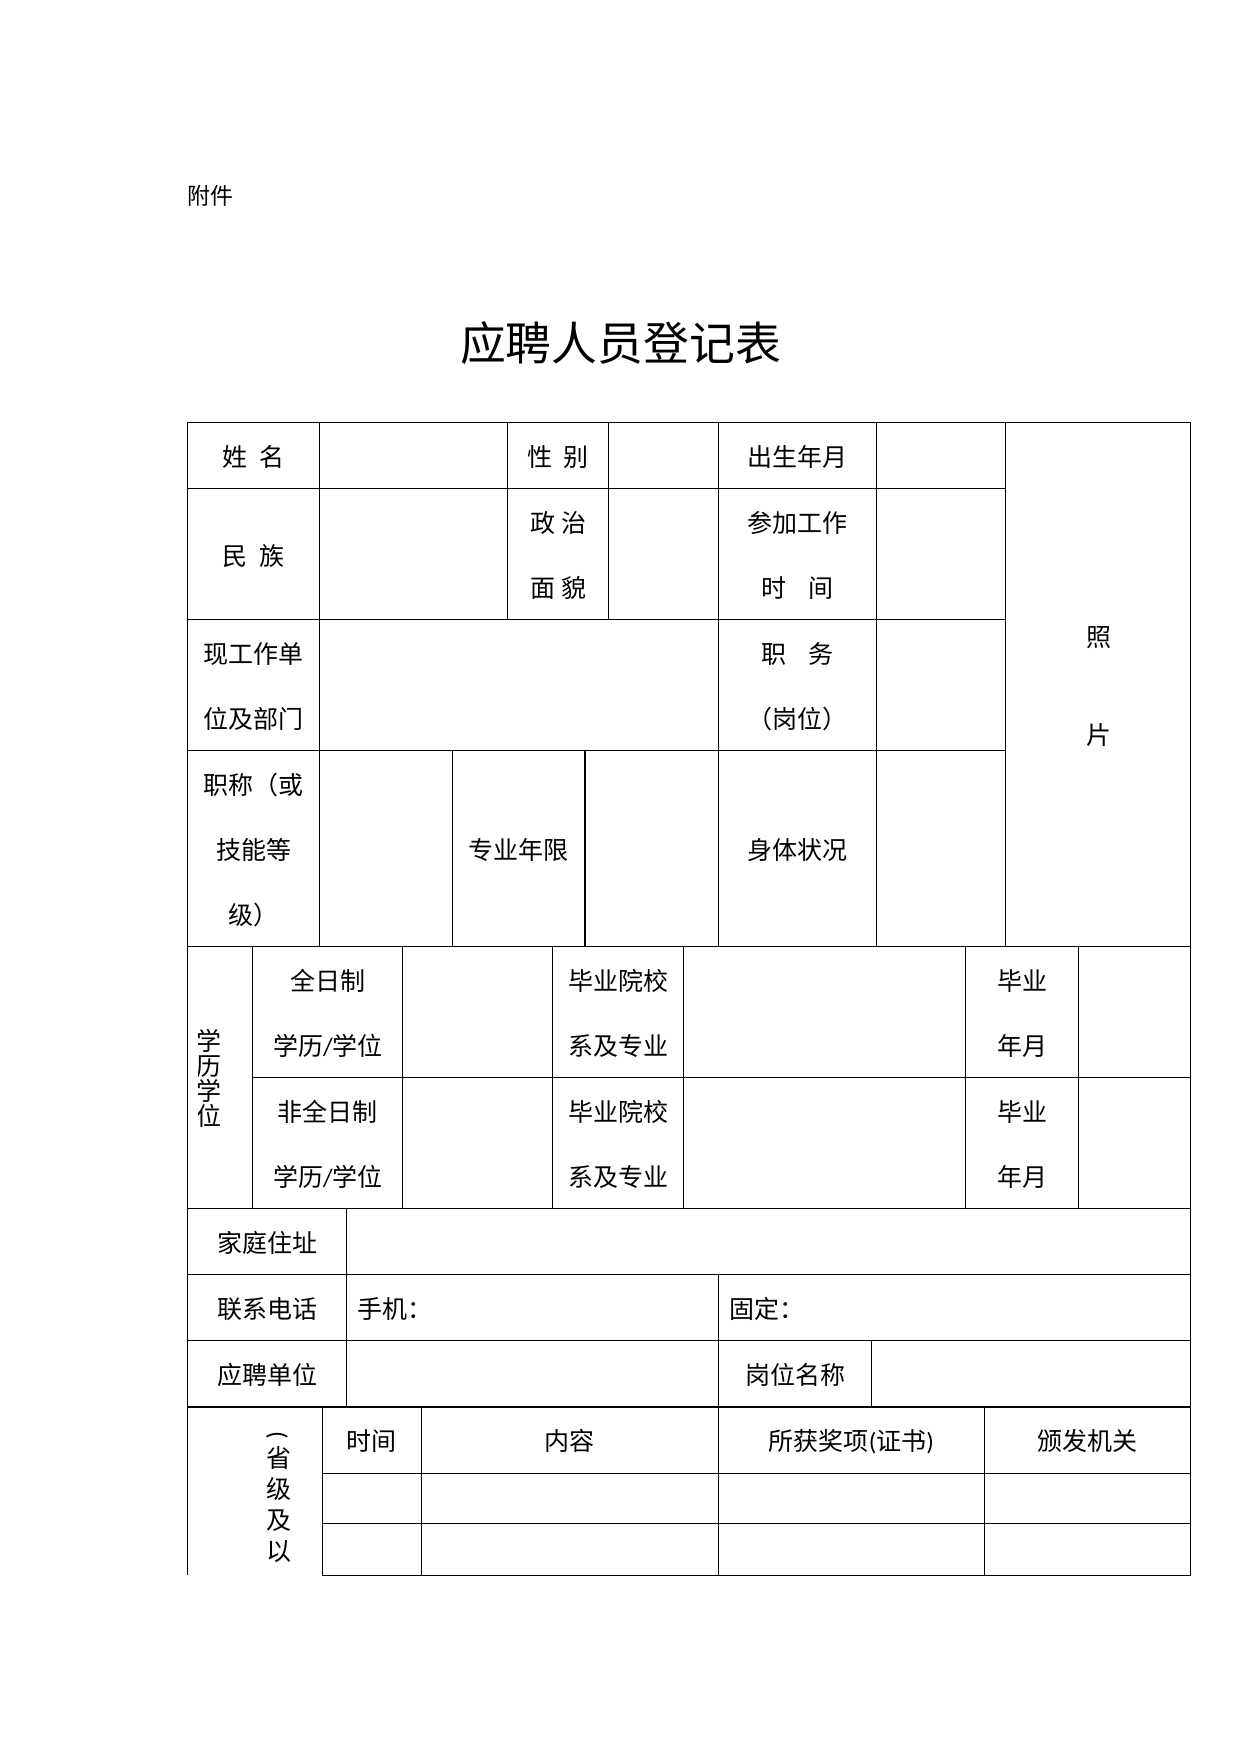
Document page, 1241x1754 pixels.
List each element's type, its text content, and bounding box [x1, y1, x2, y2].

table_cell 非全日制 学历/学位 [253, 1078, 402, 1208]
table_header [877, 423, 1005, 488]
table_cell 颁发机关 [985, 1408, 1190, 1472]
table_cell 时间 [323, 1408, 421, 1472]
table_cell 毕业 年月 [966, 947, 1078, 1077]
table_cell [320, 489, 507, 619]
table_cell [985, 1474, 1190, 1523]
table_cell [422, 1474, 718, 1523]
table_cell 专业年限 [453, 751, 584, 946]
table_cell 所获奖项(证书) [719, 1408, 984, 1472]
table_header 出生年月 [719, 423, 876, 488]
table_header 性 别 [508, 423, 608, 488]
table_cell 全日制 学历/学位 [253, 947, 402, 1077]
table_cell 现工作单位及部门 [188, 620, 319, 750]
table_cell 参加工作 时 间 [719, 489, 876, 619]
table_cell [719, 1524, 984, 1575]
table_cell [877, 489, 1005, 619]
table_cell [684, 1078, 965, 1208]
table_cell 手机： [347, 1275, 718, 1340]
table_cell 内容 [422, 1408, 718, 1472]
table_cell 应聘单位 [188, 1341, 346, 1406]
table_cell 政 治 面 貌 [508, 489, 608, 619]
table_cell [985, 1524, 1190, 1575]
table_header [609, 423, 718, 488]
table_cell [323, 1524, 421, 1575]
table_cell 毕业 年月 [966, 1078, 1078, 1208]
table_cell (省级及以上) 所获奖项 [188, 1408, 322, 1575]
table_cell 职称（或技能等级） [188, 751, 319, 946]
table_cell [422, 1524, 718, 1575]
table_cell [320, 620, 718, 750]
table_cell [877, 751, 1005, 946]
text 附件 [187, 162, 1053, 227]
table_cell 身体状况 [719, 751, 876, 946]
table_cell [586, 751, 718, 946]
table_cell [1079, 947, 1190, 1077]
table_cell 固定： [719, 1275, 1190, 1340]
table_header 照 片 [1006, 423, 1190, 946]
table_cell 联系电话 [188, 1275, 346, 1340]
table_cell [684, 947, 965, 1077]
table_cell 毕业院校系及专业 [553, 947, 683, 1077]
table_cell [347, 1341, 718, 1406]
table_cell 职 务 （岗位） [719, 620, 876, 750]
table_header 姓 名 [188, 423, 319, 488]
table_cell 民 族 [188, 489, 319, 619]
table_cell [1079, 1078, 1190, 1208]
table_cell [877, 620, 1005, 750]
table_cell [719, 1474, 984, 1523]
table_cell 毕业院校系及专业 [553, 1078, 683, 1208]
table_header [320, 423, 507, 488]
table_cell 岗位名称 [719, 1341, 871, 1406]
table_cell [872, 1341, 1190, 1406]
text 应聘人员登记表 [187, 292, 1053, 389]
table_cell [320, 751, 452, 946]
table_cell [347, 1209, 1190, 1274]
table_cell [323, 1474, 421, 1523]
table_cell 学历学位 [188, 947, 252, 1208]
table_cell 家庭住址 [188, 1209, 346, 1274]
table_cell [609, 489, 718, 619]
table_cell [403, 947, 552, 1077]
table_cell [403, 1078, 552, 1208]
